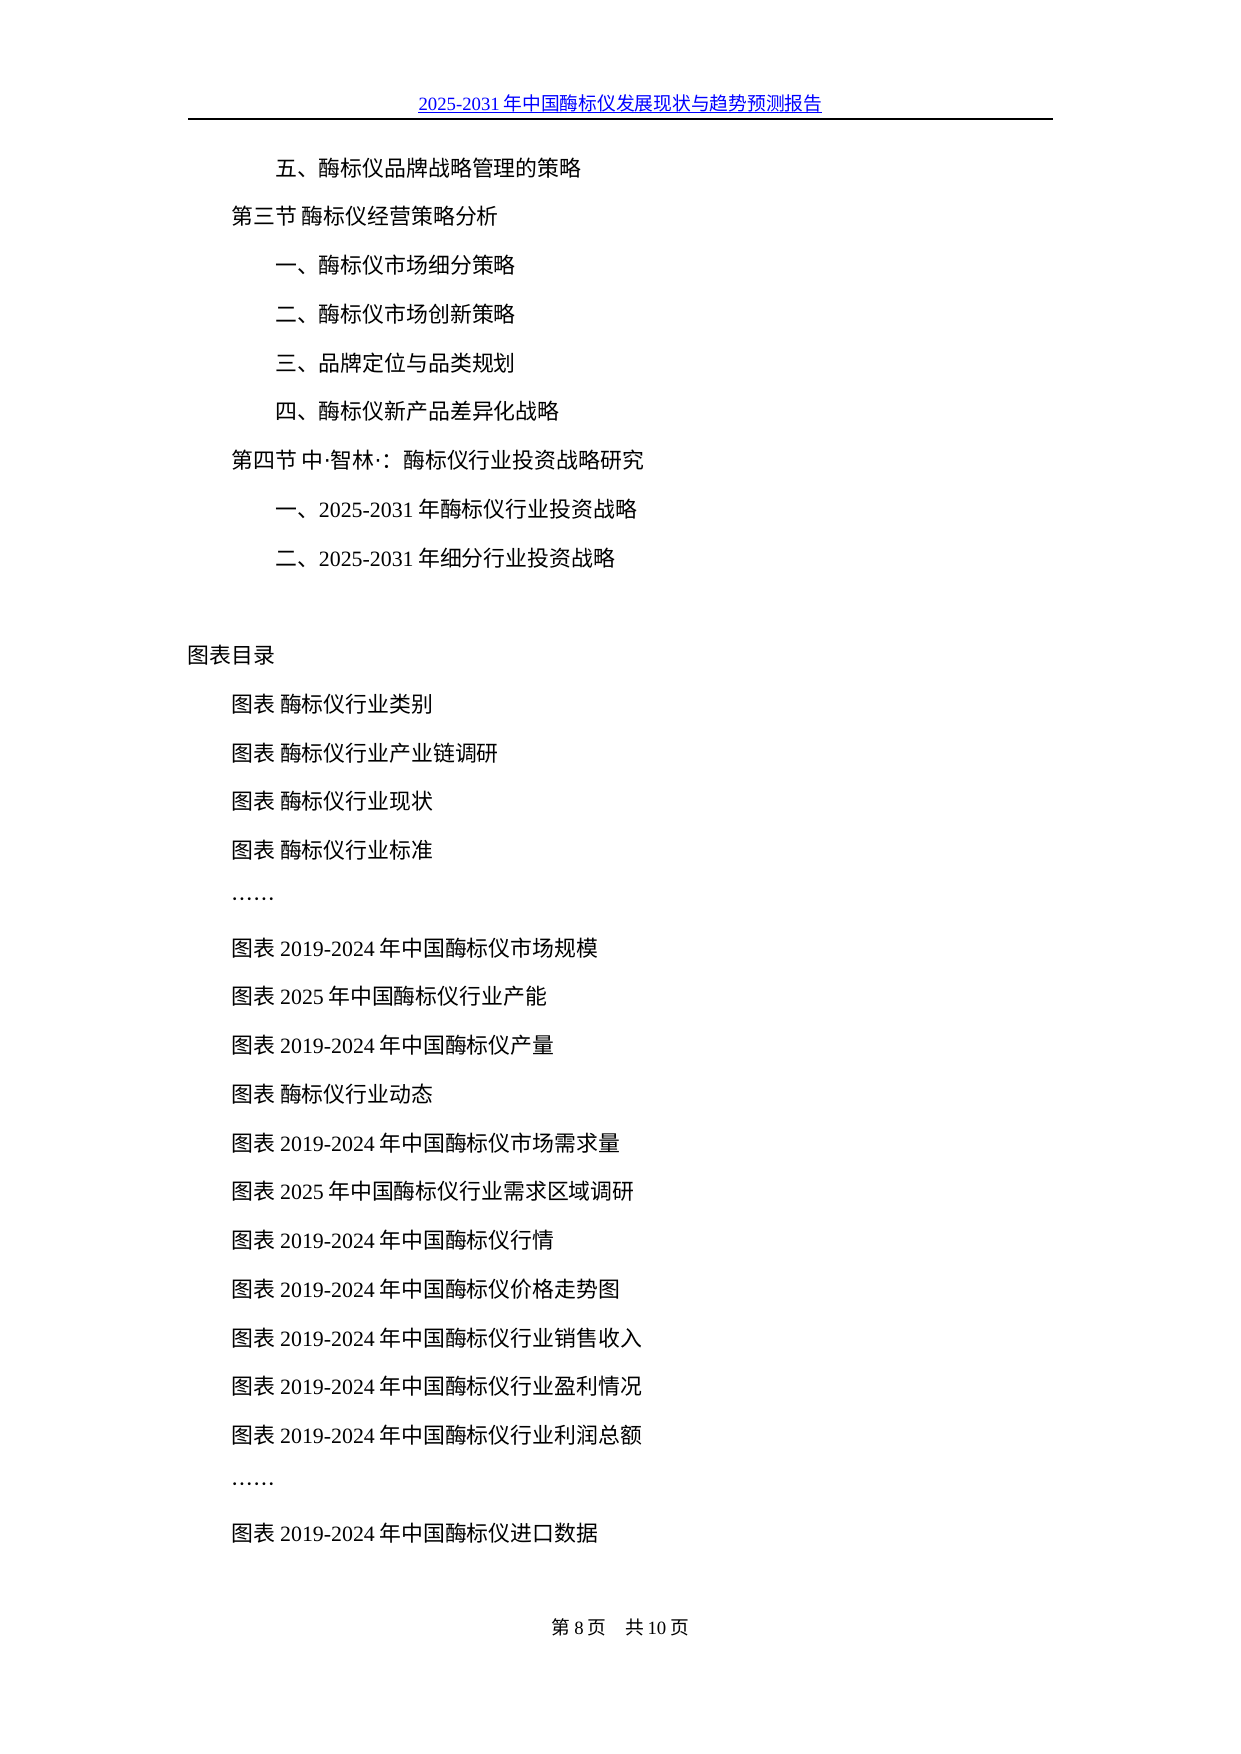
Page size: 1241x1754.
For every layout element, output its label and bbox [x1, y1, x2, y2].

text [187, 150, 1053, 1548]
